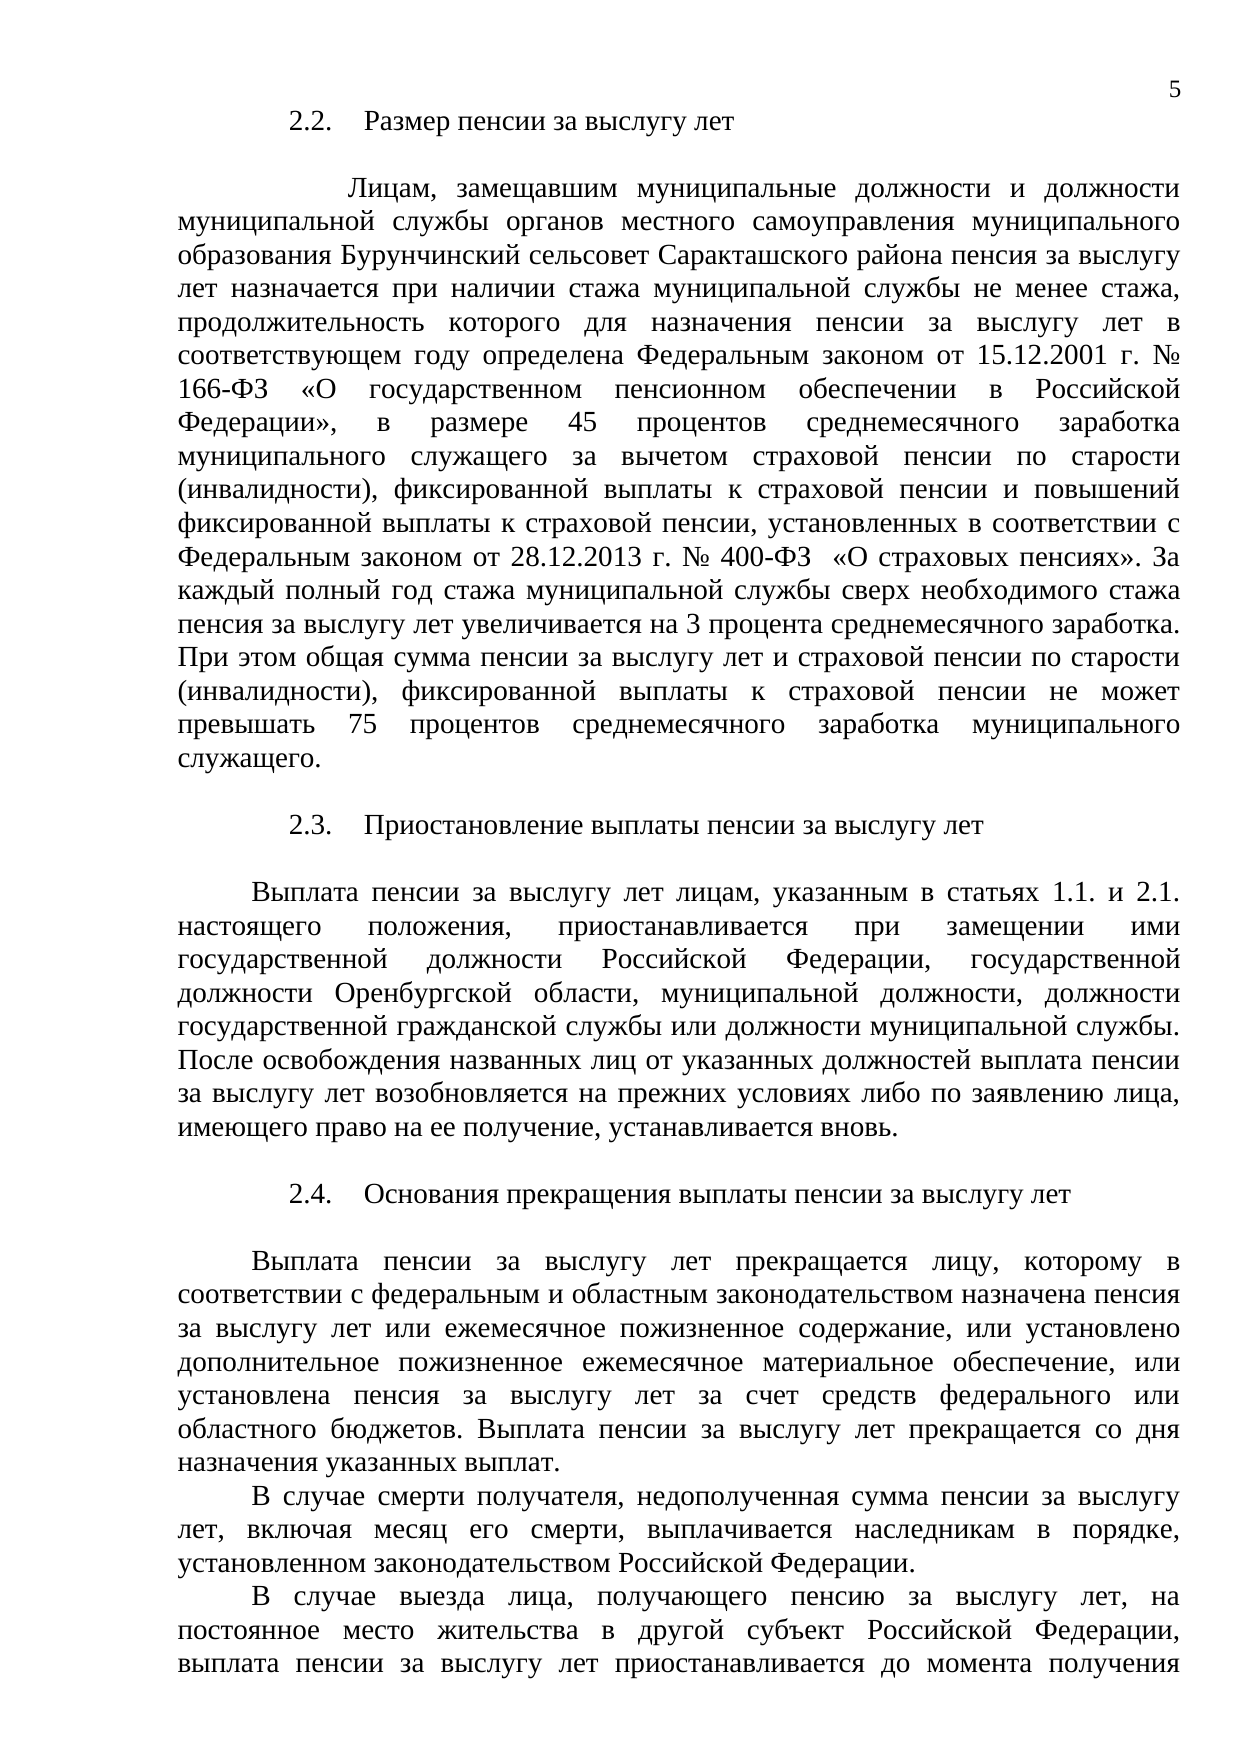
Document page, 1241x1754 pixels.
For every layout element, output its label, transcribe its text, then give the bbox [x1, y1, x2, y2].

list Приостановление выплаты пенсии за выслугу лет [288, 807, 1181, 841]
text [177, 1578, 1181, 1679]
text Выплата пенсии за выслугу лет лицам, указанным в статьях 1.1. и 2.1. настоящего положения, приостанавливается при замещении ими государственной должности Российской Федерации, государственной должности Оренбургской области, муниципальной должности, должности государственной гражданской службы или должности муниципальной службы. После освобождения названных лиц от указанных должностей выплата пенсии за выслугу лет возобновляется на прежних условиях либо по заявлению лица, имеющего право на ее получение, устанавливается вновь. [177, 874, 1181, 1142]
text В случае смерти получателя, недополученная сумма пенсии за выслугу лет, включая месяц его смерти, выплачивается наследникам в порядке, установленном законодательством Российской Федерации. [177, 1478, 1181, 1578]
list Основания прекращения выплаты пенсии за выслугу лет [288, 1176, 1181, 1209]
list Размер пенсии за выслугу лет [288, 103, 1181, 136]
text Выплата пенсии за выслугу лет прекращается лицу, которому в соответствии с федеральным и областным законодательством назначена пенсия за выслугу лет или ежемесячное пожизненное содержание, или установлено дополнительное пожизненное ежемесячное материальное обеспечение, или установлена пенсия за выслугу лет за счет средств федерального или областного бюджетов. Выплата пенсии за выслугу лет прекращается со дня назначения указанных выплат. [177, 1243, 1181, 1478]
text Лицам, замещавшим муниципальные должности и должности муниципальной службы органов местного самоуправления муниципального образования Бурунчинский сельсовет Саракташского района пенсия за выслугу лет назначается при наличии стажа муниципальной службы не менее стажа, продолжительность которого для назначения пенсии за выслугу лет в соответствующем году определена Федеральным законом от 15.12.2001 г. № 166-ФЗ «О государственном пенсионном обеспечении в Российской Федерации», в размере 45 процентов среднемесячного заработка муниципального служащего за вычетом страховой пенсии по старости (инвалидности), фиксированной выплаты к страховой пенсии и повышений фиксированной выплаты к страховой пенсии, установленных в соответствии с Федеральным законом от 28.12.2013 г. № 400-ФЗ «О страховых пенсиях». За каждый полный год стажа муниципальной службы сверх необходимого стажа пенсия за выслугу лет увеличивается на 3 процента среднемесячного заработка. При этом общая сумма пенсии за выслугу лет и страховой пенсии по старости (инвалидности), фиксированной выплаты к страховой пенсии не может превышать 75 процентов среднемесячного заработка муниципального служащего. [177, 170, 1181, 773]
